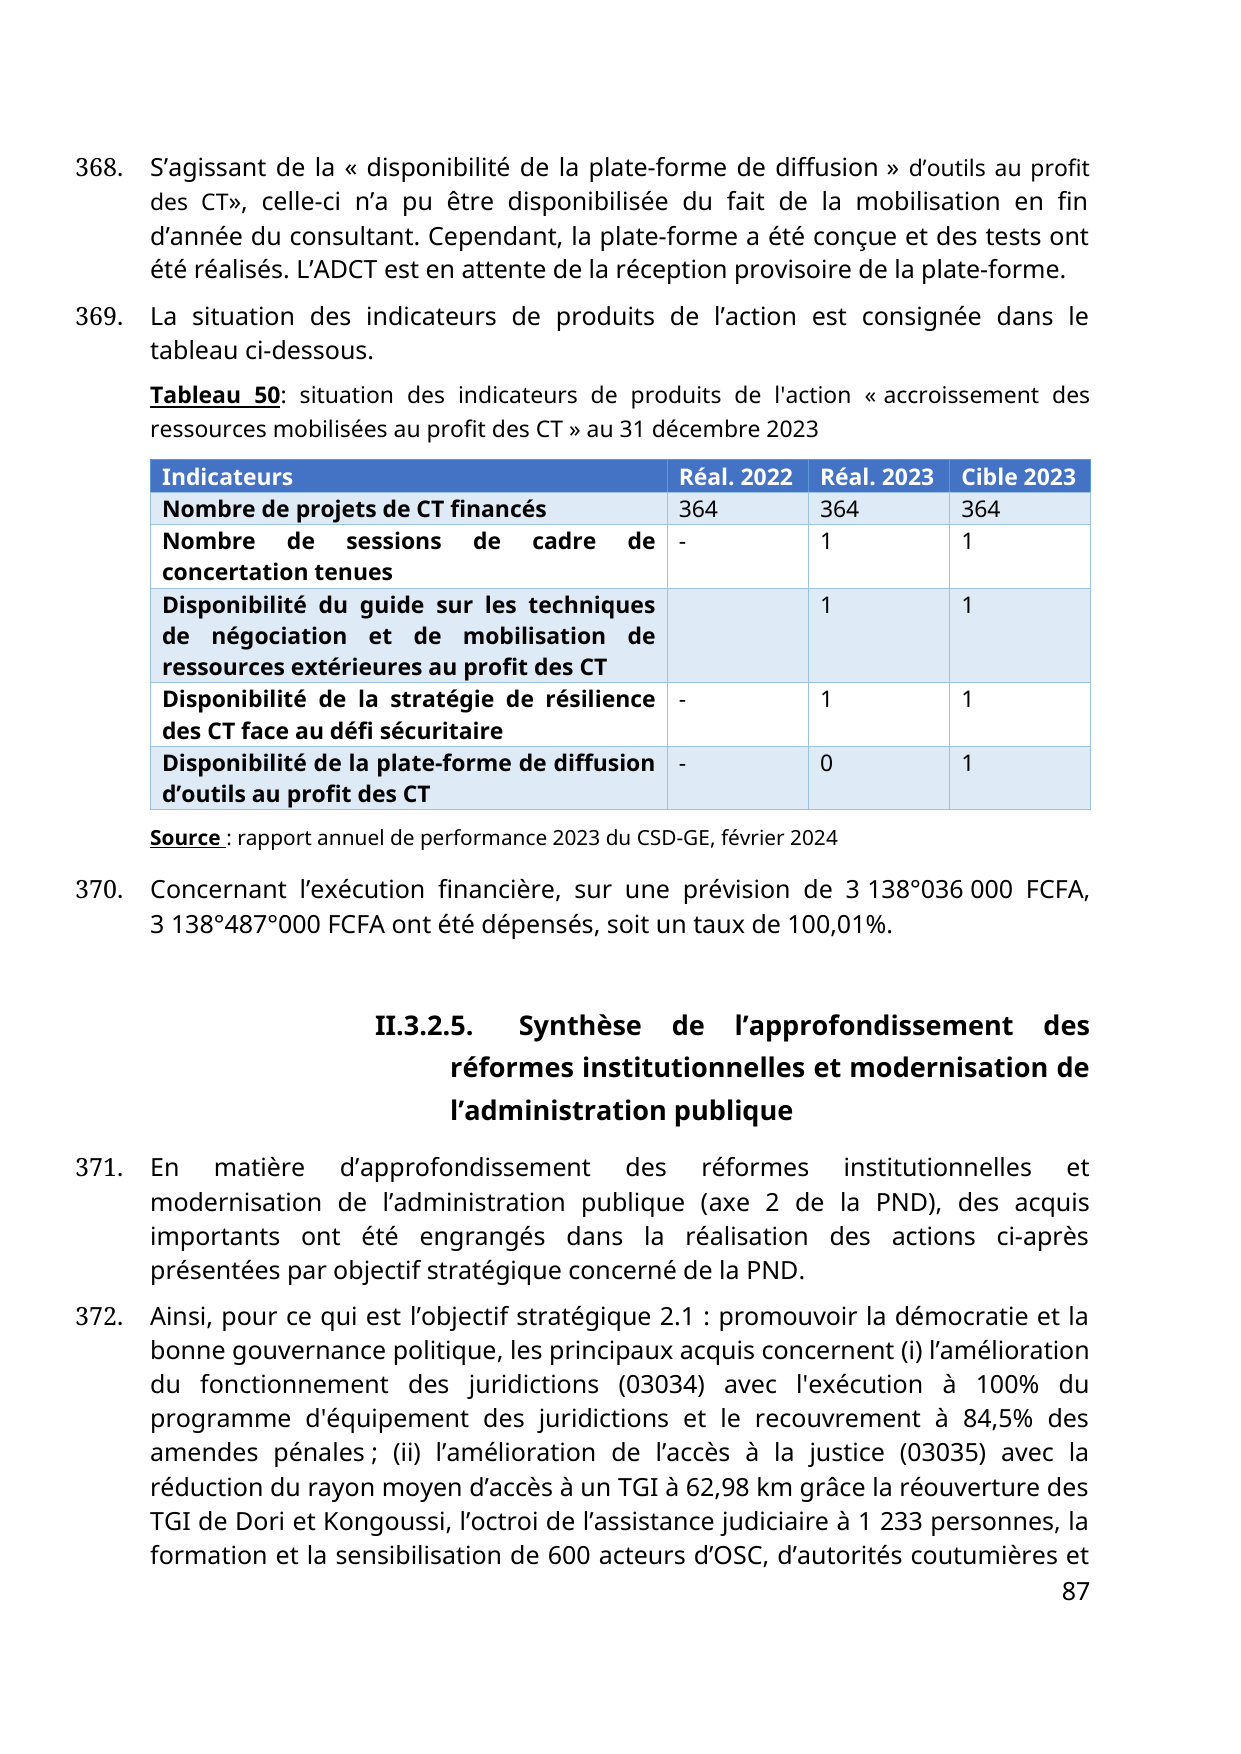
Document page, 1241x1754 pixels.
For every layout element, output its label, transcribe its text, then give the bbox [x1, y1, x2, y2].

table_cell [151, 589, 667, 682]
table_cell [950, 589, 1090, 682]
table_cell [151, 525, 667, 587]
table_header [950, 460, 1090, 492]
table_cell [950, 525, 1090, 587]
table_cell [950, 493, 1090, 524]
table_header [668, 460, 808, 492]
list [75, 1299, 1090, 1571]
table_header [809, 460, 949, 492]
list S’agissant de la « disponibilité de la plate-forme de diffusion » d’outils au profit des CT», celle-ci n’a pu être disponibilisée du fait de la mobilisation en fin d’année du consultant. Cependant, la plate-forme a été conçue et des tests ont été réalisés. L’ADCT est en attente de la réception provisoire de la plate-forme. [75, 150, 1090, 286]
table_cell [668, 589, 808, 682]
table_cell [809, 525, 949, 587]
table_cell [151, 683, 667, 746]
list En matière d’approfondissement des réformes institutionnelles et modernisation de l’administration publique (axe 2 de la PND), des acquis importants ont été engrangés dans la réalisation des actions ci-après présentées par objectif stratégique concerné de la PND. [75, 1150, 1090, 1286]
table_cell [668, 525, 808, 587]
list Concernant l’exécution financière, sur une prévision de 3 138°036 000 FCFA, 3 138°487°000 FCFA ont été dépensés, soit un taux de 100,01%. [75, 872, 1090, 940]
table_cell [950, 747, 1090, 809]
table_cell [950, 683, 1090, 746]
list La situation des indicateurs de produits de l’action est consignée dans le tableau ci-dessous. [75, 299, 1090, 367]
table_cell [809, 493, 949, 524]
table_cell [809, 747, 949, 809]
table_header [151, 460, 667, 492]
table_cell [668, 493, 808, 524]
text Synthèse de l’approfondissement des réformes institutionnelles et modernisation de l’administration publique [375, 1006, 1090, 1128]
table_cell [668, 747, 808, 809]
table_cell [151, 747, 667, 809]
text Source : rapport annuel de performance 2023 du CSD-GE, février 2024 [150, 823, 1090, 851]
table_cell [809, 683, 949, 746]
text Tableau 50: situation des indicateurs de produits de l'action « accroissement des ressources mobilisées au profit des CT » au 31 décembre 2023 [150, 379, 1090, 444]
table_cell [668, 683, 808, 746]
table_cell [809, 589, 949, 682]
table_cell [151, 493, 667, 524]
